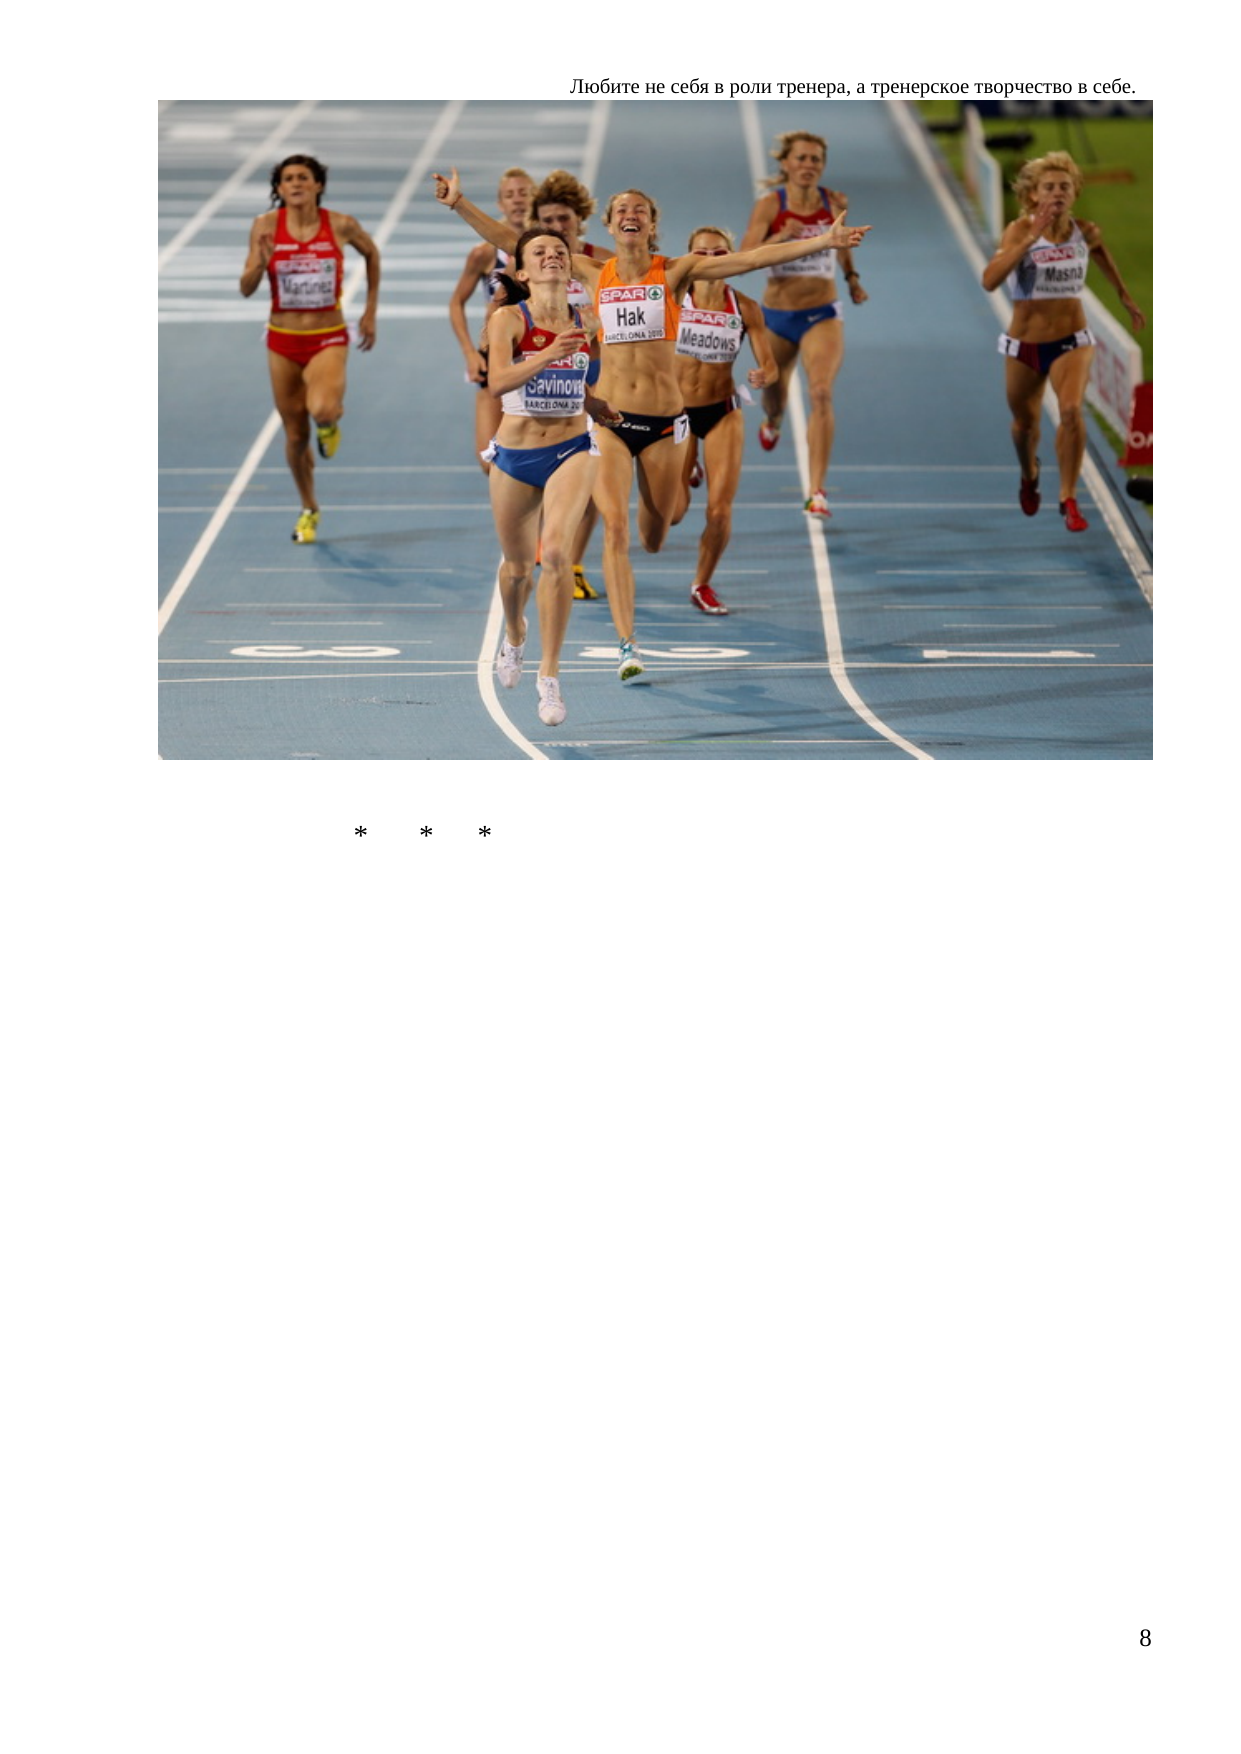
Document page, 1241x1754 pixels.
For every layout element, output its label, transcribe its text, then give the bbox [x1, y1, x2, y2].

picture [158, 100, 1153, 760]
text * * * [223, 818, 1152, 852]
